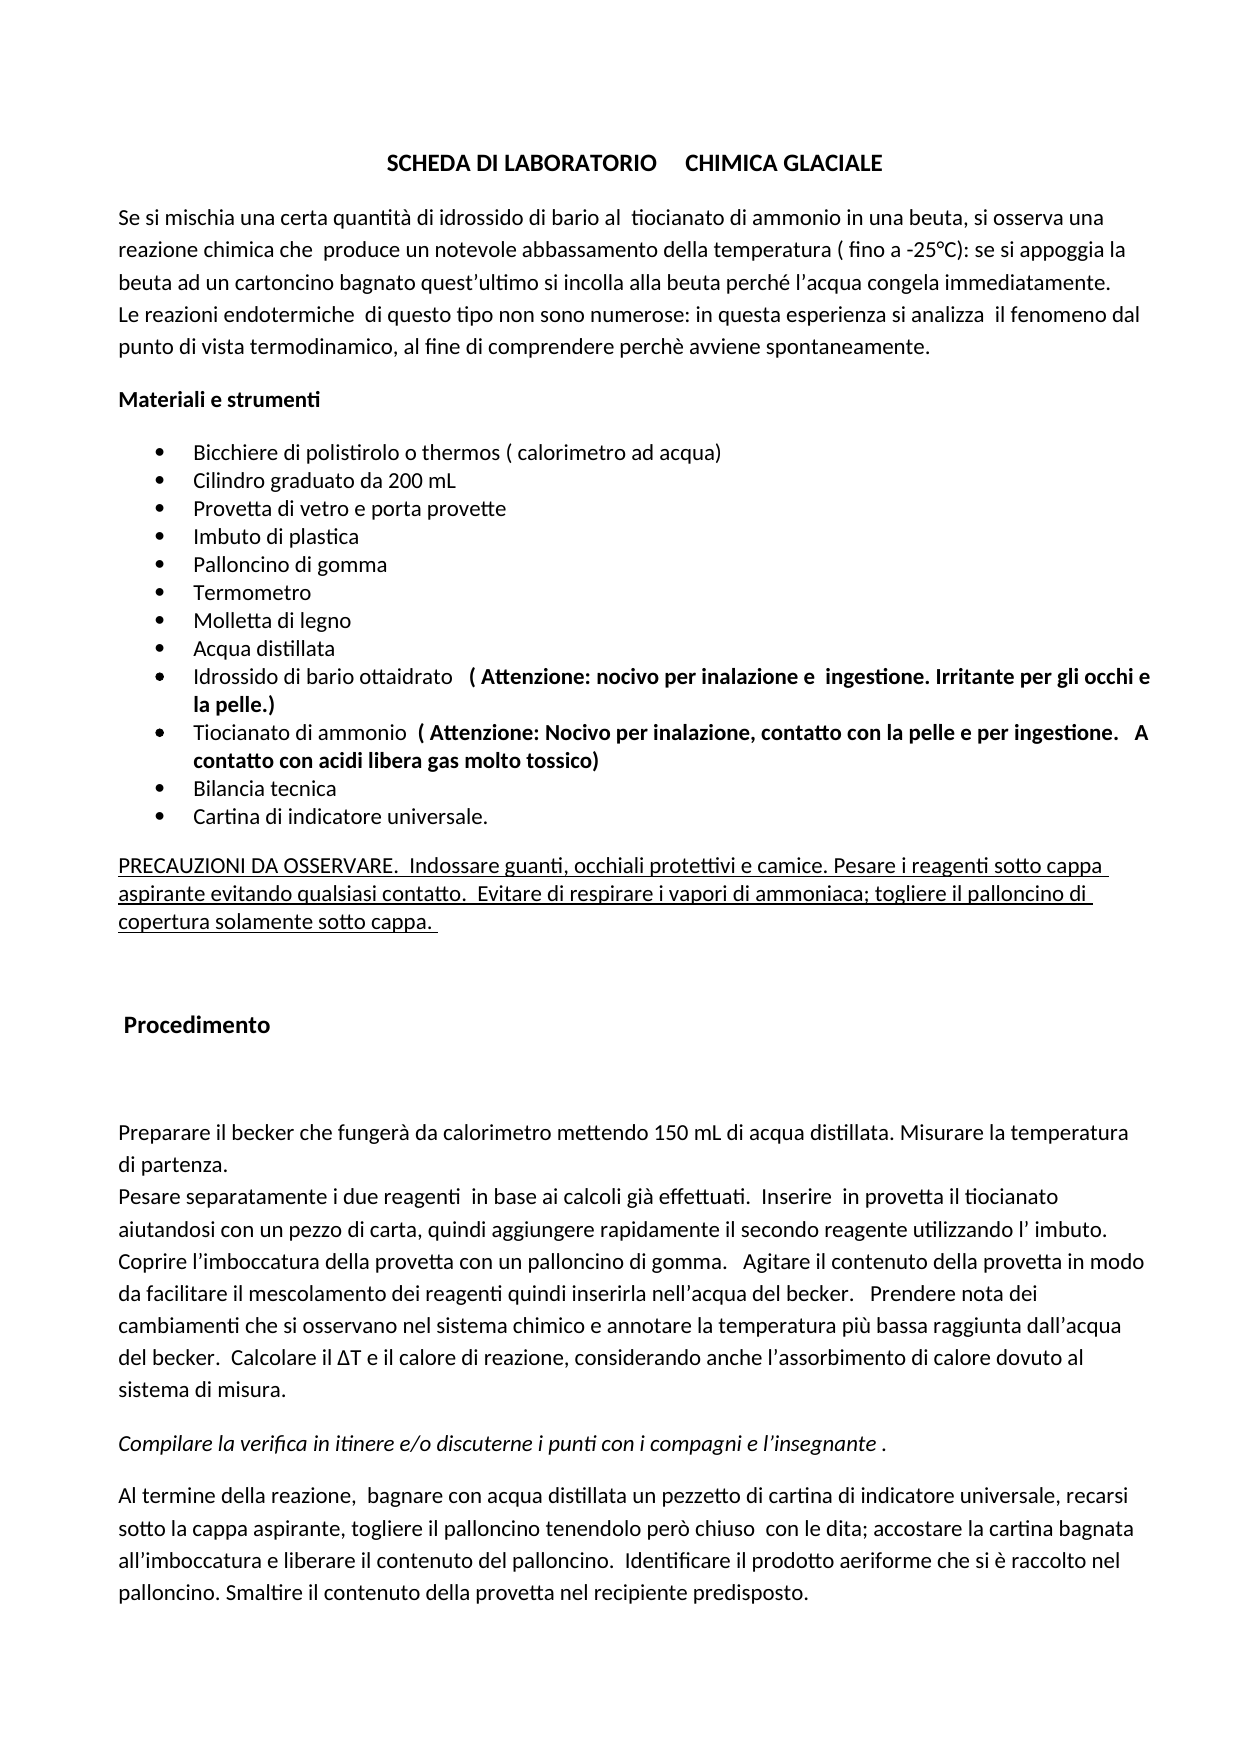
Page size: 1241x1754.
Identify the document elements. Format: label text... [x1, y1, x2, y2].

list Provetta di vetro e porta provette [156, 494, 1152, 522]
text Materiali e strumenti [118, 385, 1152, 413]
list Palloncino di gomma [156, 550, 1152, 578]
list Cartina di indicatore universale. [156, 802, 1152, 831]
list Bicchiere di polistirolo o thermos ( calorimetro ad acqua) [156, 438, 1152, 466]
text Compilare la verifica in itinere e/o discuterne i punti con i compagni e l’insegnante . [118, 1429, 1152, 1457]
list Imbuto di plastica [156, 522, 1152, 550]
list Idrossido di bario ottaidrato ( Attenzione: nocivo per inalazione e ingestione. Irritante per gli occhi e la pelle.) [156, 662, 1152, 718]
list Termometro [156, 578, 1152, 606]
list Acqua distillata [156, 634, 1152, 662]
list Tiocianato di ammonio ( Attenzione: Nocivo per inalazione, contatto con la pelle e per ingestione. A contatto con acidi libera gas molto tossico) [156, 718, 1152, 774]
list Bilancia tecnica [156, 774, 1152, 802]
text Procedimento [118, 1009, 1152, 1040]
text Preparare il becker che fungerà da calorimetro mettendo 150 mL di acqua distillata. Misurare la temperatura di partenza. Pesare separatamente i due reagenti in base ai calcoli già effettuati. Inserire in provetta il tiocianato aiutandosi con un pezzo di carta, quindi aggiungere rapidamente il secondo reagente utilizzando l’ imbuto. Coprire l’imboccatura della provetta con un palloncino di gomma. Agitare il contenuto della provetta in modo da facilitare il mescolamento dei reagenti quindi inserirla nell’acqua del becker. Prendere nota dei cambiamenti che si osservano nel sistema chimico e annotare la temperatura più bassa raggiunta dall’acqua del becker. Calcolare il ∆T e il calore di reazione, considerando anche l’assorbimento di calore dovuto al sistema di misura. [118, 1118, 1152, 1404]
text Se si mischia una certa quantità di idrossido di bario al tiocianato di ammonio in una beuta, si osserva una reazione chimica che produce un notevole abbassamento della temperatura ( fino a -25°C): se si appoggia la beuta ad un cartoncino bagnato quest’ultimo si incolla alla beuta perché l’acqua congela immediatamente. Le reazioni endotermiche di questo tipo non sono numerose: in questa esperienza si analizza il fenomeno dal punto di vista termodinamico, al fine di comprendere perchè avviene spontaneamente. [118, 203, 1152, 360]
list Cilindro graduato da 200 mL [156, 466, 1152, 494]
text PRECAUZIONI DA OSSERVARE. Indossare guanti, occhiali protettivi e camice. Pesare i reagenti sotto cappa aspirante evitando qualsiasi contatto. Evitare di respirare i vapori di ammoniaca; togliere il palloncino di copertura solamente sotto cappa. [118, 851, 1152, 935]
list Molletta di legno [156, 606, 1152, 634]
text SCHEDA DI LABORATORIO CHIMICA GLACIALE [118, 148, 1152, 178]
text Al termine della reazione, bagnare con acqua distillata un pezzetto di cartina di indicatore universale, recarsi sotto la cappa aspirante, togliere il palloncino tenendolo però chiuso con le dita; accostare la cartina bagnata all’imboccatura e liberare il contenuto del palloncino. Identificare il prodotto aeriforme che si è raccolto nel palloncino. Smaltire il contenuto della provetta nel recipiente predisposto. [118, 1482, 1152, 1606]
